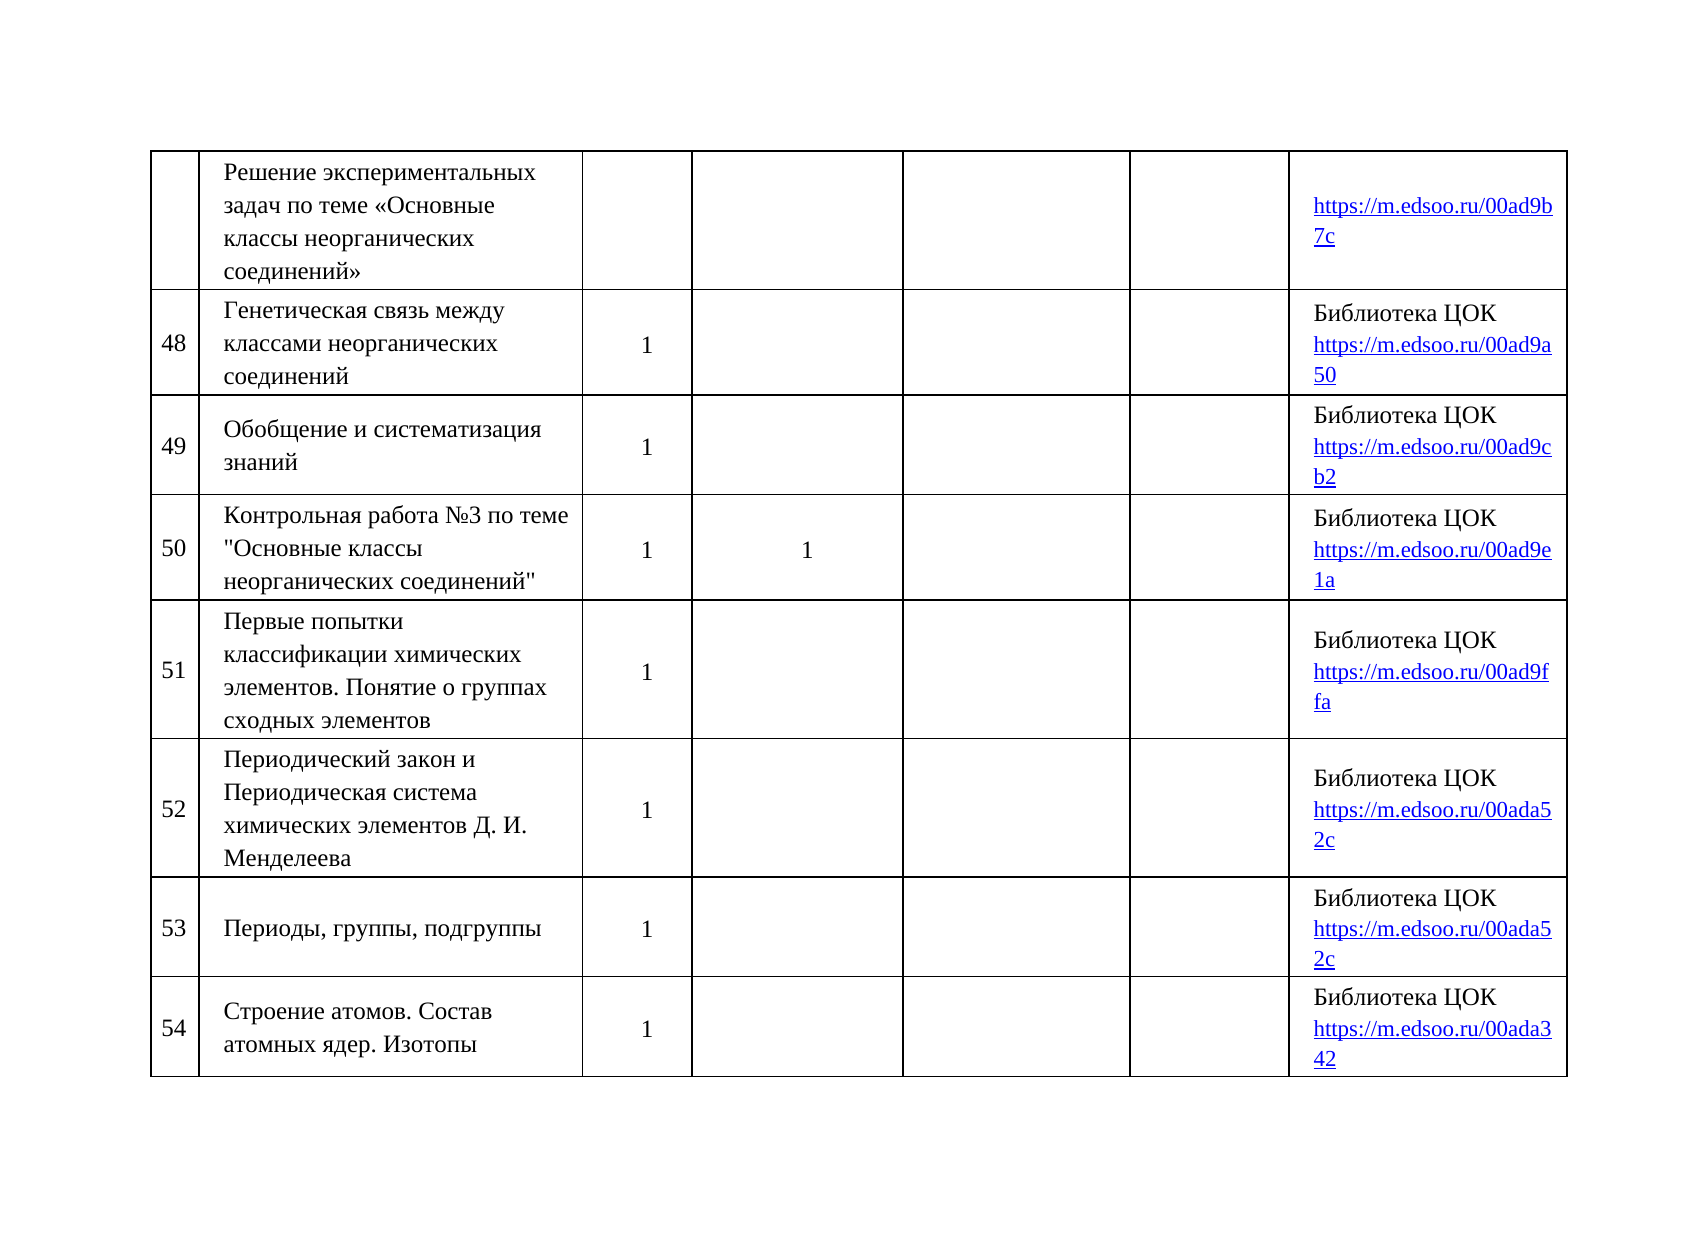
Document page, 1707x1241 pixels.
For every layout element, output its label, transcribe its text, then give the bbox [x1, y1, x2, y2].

table_cell [693, 601, 902, 737]
table_cell [693, 878, 902, 976]
table_cell Библиотека ЦОК https://m.edsoo.ru/00ad9cb2 [1290, 396, 1566, 494]
table_cell [1131, 290, 1288, 394]
table_cell Библиотека ЦОК https://m.edsoo.ru/00ada52c [1290, 878, 1566, 976]
table_cell [904, 601, 1129, 737]
table_cell Библиотека ЦОК https://m.edsoo.ru/00ada52c [1290, 739, 1566, 876]
table_cell Контрольная работа №3 по теме "Основные классы неорганических соединений" [200, 495, 582, 599]
table_cell [1131, 396, 1288, 494]
table_cell 54 [152, 977, 198, 1076]
table_cell 1 [904, 152, 1129, 288]
table_cell [904, 290, 1129, 394]
table_cell 1 [583, 396, 691, 494]
table_cell [1131, 601, 1288, 737]
table_cell [1131, 977, 1288, 1076]
table_cell [693, 290, 902, 394]
table_cell 47 [152, 152, 198, 288]
table_cell Библиотека ЦОК https://m.edsoo.ru/00ad9e1a [1290, 495, 1566, 599]
table_cell [693, 977, 902, 1076]
table_cell 1 [583, 152, 691, 288]
table_cell 1 [583, 495, 691, 599]
table_cell Периодический закон и Периодическая система химических элементов Д. И. Менделеева [200, 739, 582, 876]
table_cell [1290, 152, 1566, 288]
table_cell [200, 152, 582, 288]
table_cell 53 [152, 878, 198, 976]
table_cell Периоды, группы, подгруппы [200, 878, 582, 976]
table_cell 1 [583, 290, 691, 394]
table_cell [904, 396, 1129, 494]
table_cell 1 [583, 977, 691, 1076]
table_cell [1131, 739, 1288, 876]
table_cell [1131, 495, 1288, 599]
table_cell 51 [152, 601, 198, 737]
table_cell [904, 739, 1129, 876]
table_cell 50 [152, 495, 198, 599]
table_cell [904, 495, 1129, 599]
table_cell 1 [583, 739, 691, 876]
table_cell 49 [152, 396, 198, 494]
table_cell [693, 739, 902, 876]
table_cell Библиотека ЦОК https://m.edsoo.ru/00ada342 [1290, 977, 1566, 1076]
table_cell 52 [152, 739, 198, 876]
table_cell Строение атомов. Состав атомных ядер. Изотопы [200, 977, 582, 1076]
table_cell 1 [693, 495, 902, 599]
table_cell [904, 977, 1129, 1076]
table_cell Обобщение и систематизация знаний [200, 396, 582, 494]
table_cell [693, 396, 902, 494]
table_cell [693, 152, 902, 288]
table_cell [1131, 152, 1288, 288]
table_cell [1131, 878, 1288, 976]
table_cell 48 [152, 290, 198, 394]
table_cell 1 [583, 601, 691, 737]
table_cell 1 [583, 878, 691, 976]
table_cell Генетическая связь между классами неорганических соединений [200, 290, 582, 394]
table_cell Библиотека ЦОК https://m.edsoo.ru/00ad9ffa [1290, 601, 1566, 737]
table_cell [904, 878, 1129, 976]
table_cell Библиотека ЦОК https://m.edsoo.ru/00ad9a50 [1290, 290, 1566, 394]
table_cell Первые попытки классификации химических элементов. Понятие о группах сходных элементов [200, 601, 582, 737]
